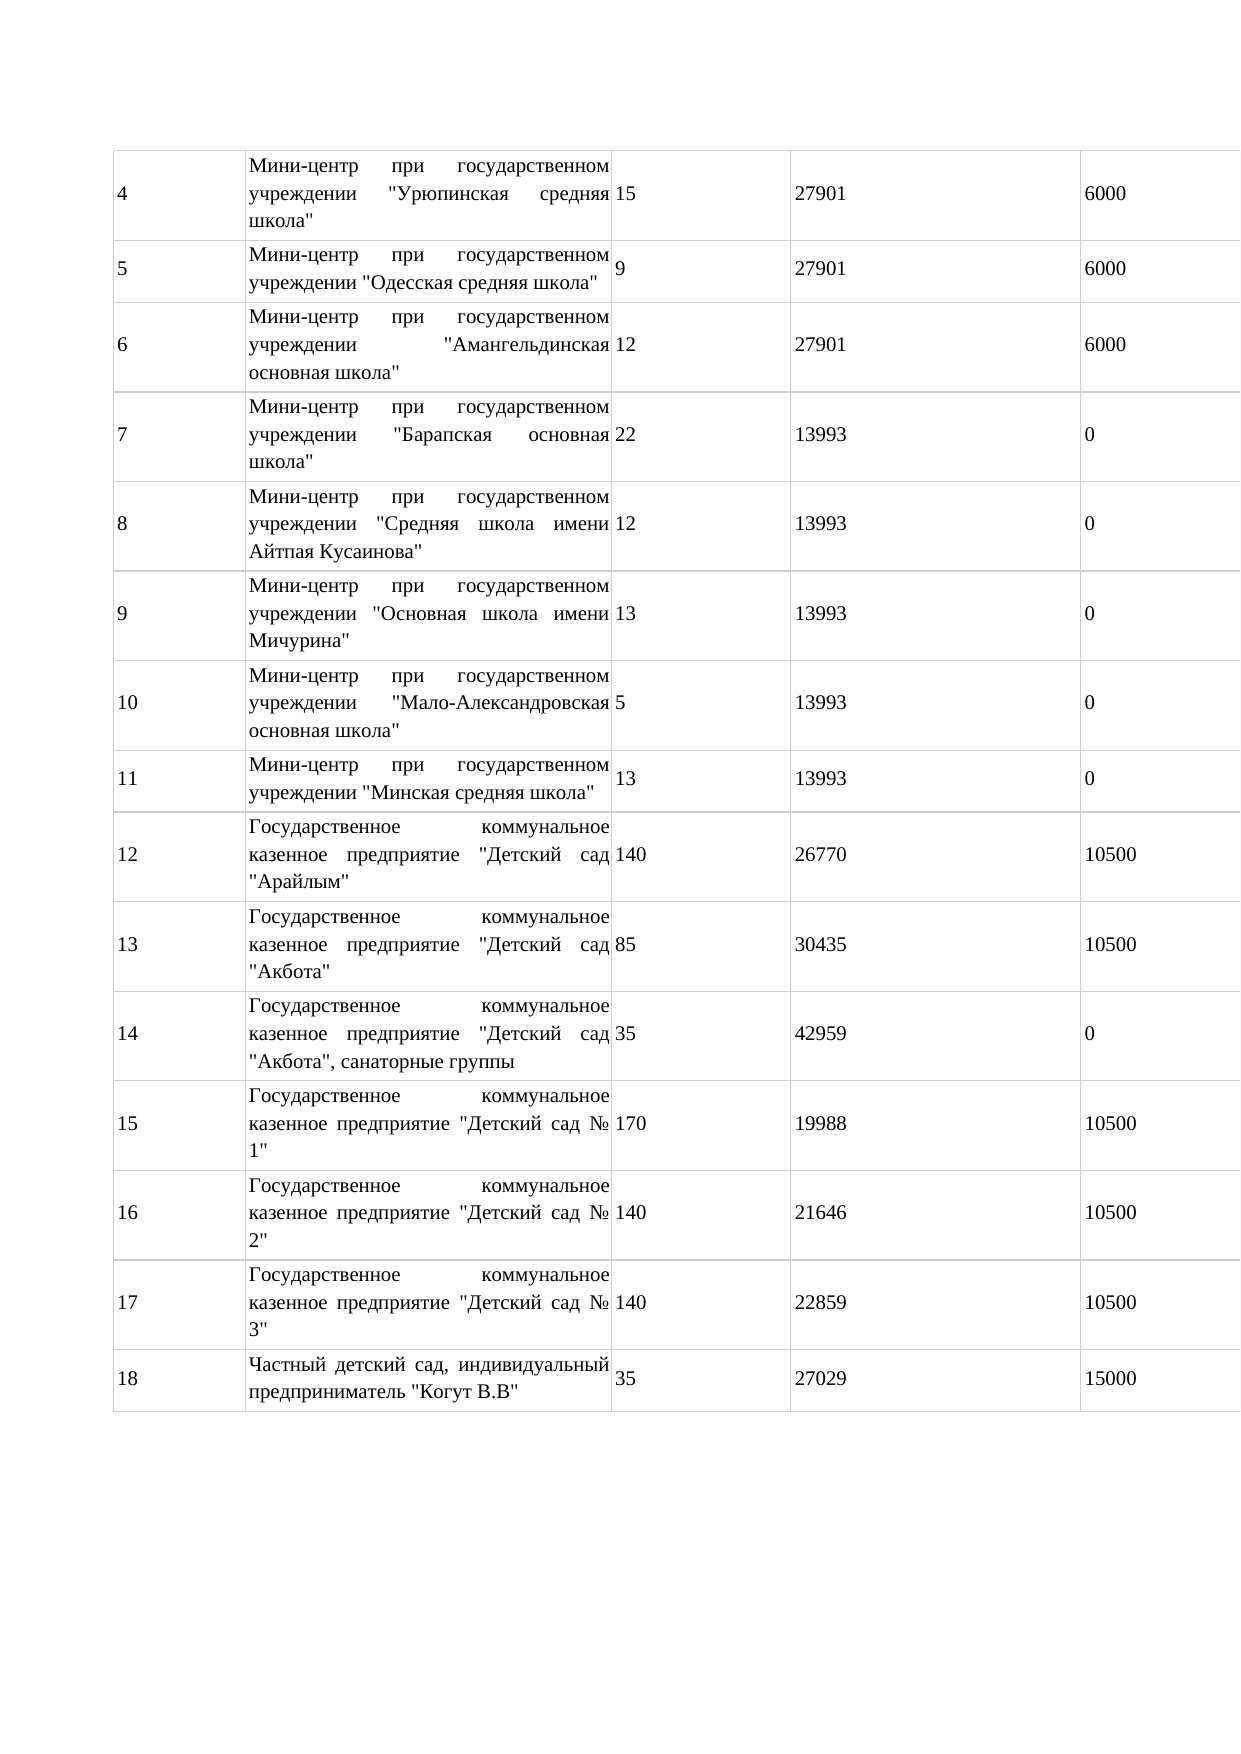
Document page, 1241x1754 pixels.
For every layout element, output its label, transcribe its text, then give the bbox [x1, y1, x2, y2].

table_cell 27029 [791, 1350, 1080, 1411]
table_cell 27901 [791, 241, 1080, 302]
table_cell 17 [114, 1261, 245, 1349]
table_cell 19988 [791, 1081, 1080, 1170]
table_cell 12 [612, 482, 790, 570]
table_cell Мини-центр при государственном учреждении "Средняя школа имени Айтпая Кусаинова" [246, 482, 611, 570]
table_cell 0 [1081, 393, 1240, 481]
table_cell 11 [114, 751, 245, 811]
table_cell 12 [612, 303, 790, 391]
table_cell 140 [612, 1261, 790, 1349]
table_cell Мини-центр при государственном учреждении "Урюпинская средняя школа" [246, 151, 611, 239]
table_cell 10500 [1081, 1261, 1240, 1349]
table_cell 13 [114, 902, 245, 991]
table_cell 13993 [791, 482, 1080, 570]
table_cell Частный детский сад, индивидуальный предприниматель "Когут В.В" [246, 1350, 611, 1411]
table_cell 85 [612, 902, 790, 991]
table_cell 15 [114, 1081, 245, 1170]
table_cell 8 [114, 482, 245, 570]
table_cell 5 [612, 661, 790, 749]
table_cell 27901 [791, 303, 1080, 391]
table_cell Мини-центр при государственном учреждении "Минская средняя школа" [246, 751, 611, 811]
table_cell 140 [612, 813, 790, 901]
table_cell 5 [114, 241, 245, 302]
table_cell 9 [114, 572, 245, 660]
table_cell 10500 [1081, 813, 1240, 901]
table_cell 10500 [1081, 902, 1240, 991]
table_cell 0 [1081, 572, 1240, 660]
table_cell Государственное коммунальное казенное предприятие "Детский сад "Акбота" [246, 902, 611, 991]
table_cell 10500 [1081, 1081, 1240, 1170]
table_cell Мини-центр при государственном учреждении "Барапская основная школа" [246, 393, 611, 481]
table_cell 6000 [1081, 151, 1240, 239]
table_cell 7 [114, 393, 245, 481]
table_cell 30435 [791, 902, 1080, 991]
table_cell 170 [612, 1081, 790, 1170]
table_cell 22 [612, 393, 790, 481]
table_cell 9 [612, 241, 790, 302]
table_cell 14 [114, 992, 245, 1080]
table_cell 27901 [791, 151, 1080, 239]
table_cell 6000 [1081, 241, 1240, 302]
table_cell 21646 [791, 1171, 1080, 1259]
table_cell 10 [114, 661, 245, 749]
table_cell 6000 [1081, 303, 1240, 391]
table_cell 6 [114, 303, 245, 391]
table_cell 35 [612, 1350, 790, 1411]
table_cell 4 [114, 151, 245, 239]
table_cell 0 [1081, 751, 1240, 811]
table_cell 0 [1081, 992, 1240, 1080]
table_cell Государственное коммунальное казенное предприятие "Детский сад "Акбота", санаторные группы [246, 992, 611, 1080]
table_cell 15 [612, 151, 790, 239]
table_cell Государственное коммунальное казенное предприятие "Детский сад № 3" [246, 1261, 611, 1349]
table_cell Мини-центр при государственном учреждении "Мало-Александровская основная школа" [246, 661, 611, 749]
table_cell 12 [114, 813, 245, 901]
table_cell 0 [1081, 482, 1240, 570]
table_cell 140 [612, 1171, 790, 1259]
table_cell Государственное коммунальное казенное предприятие "Детский сад № 2" [246, 1171, 611, 1259]
table_cell 26770 [791, 813, 1080, 901]
table_cell 42959 [791, 992, 1080, 1080]
table_cell Мини-центр при государственном учреждении "Одесская средняя школа" [246, 241, 611, 302]
table_cell 13 [612, 751, 790, 811]
table_cell 15000 [1081, 1350, 1240, 1411]
table_cell Государственное коммунальное казенное предприятие "Детский сад "Арайлым" [246, 813, 611, 901]
table_cell 13 [612, 572, 790, 660]
table_cell 13993 [791, 751, 1080, 811]
table_cell 13993 [791, 661, 1080, 749]
table_cell 18 [114, 1350, 245, 1411]
table_cell 13993 [791, 393, 1080, 481]
table_cell 13993 [791, 572, 1080, 660]
table_cell Государственное коммунальное казенное предприятие "Детский сад № 1" [246, 1081, 611, 1170]
table_cell 0 [1081, 661, 1240, 749]
table_cell Мини-центр при государственном учреждении "Амангельдинская основная школа" [246, 303, 611, 391]
table_cell 16 [114, 1171, 245, 1259]
table_cell 35 [612, 992, 790, 1080]
table_cell 22859 [791, 1261, 1080, 1349]
table_cell Мини-центр при государственном учреждении "Основная школа имени Мичурина" [246, 572, 611, 660]
table_cell 10500 [1081, 1171, 1240, 1259]
